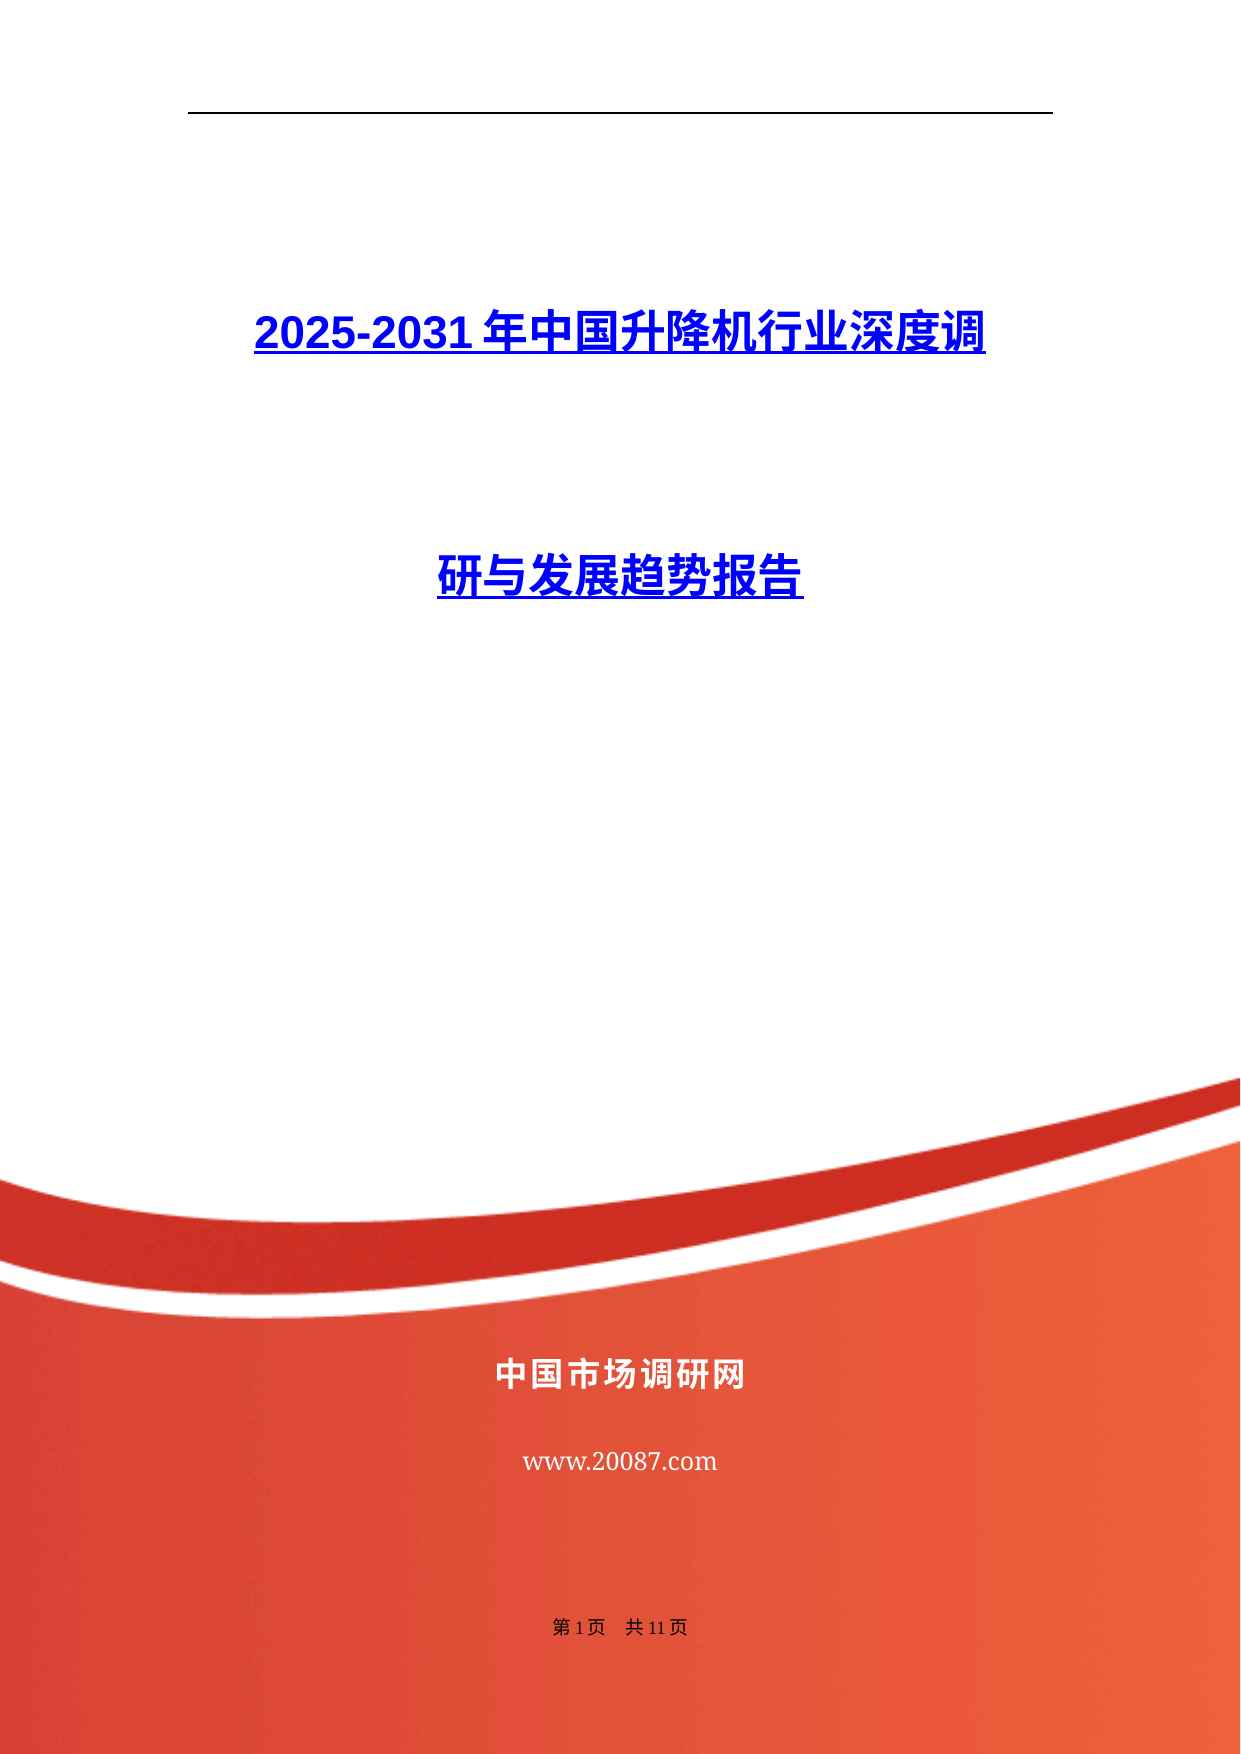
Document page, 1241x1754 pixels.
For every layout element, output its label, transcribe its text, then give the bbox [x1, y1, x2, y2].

table_header 2025-2031年中国升降机行业深度调研与发展趋势报告 [188, 207, 1053, 773]
subtitle 中国市场调研网 [187, 1339, 1053, 1404]
text www.20087.com [187, 1428, 1053, 1493]
picture [0, 1006, 1241, 1754]
